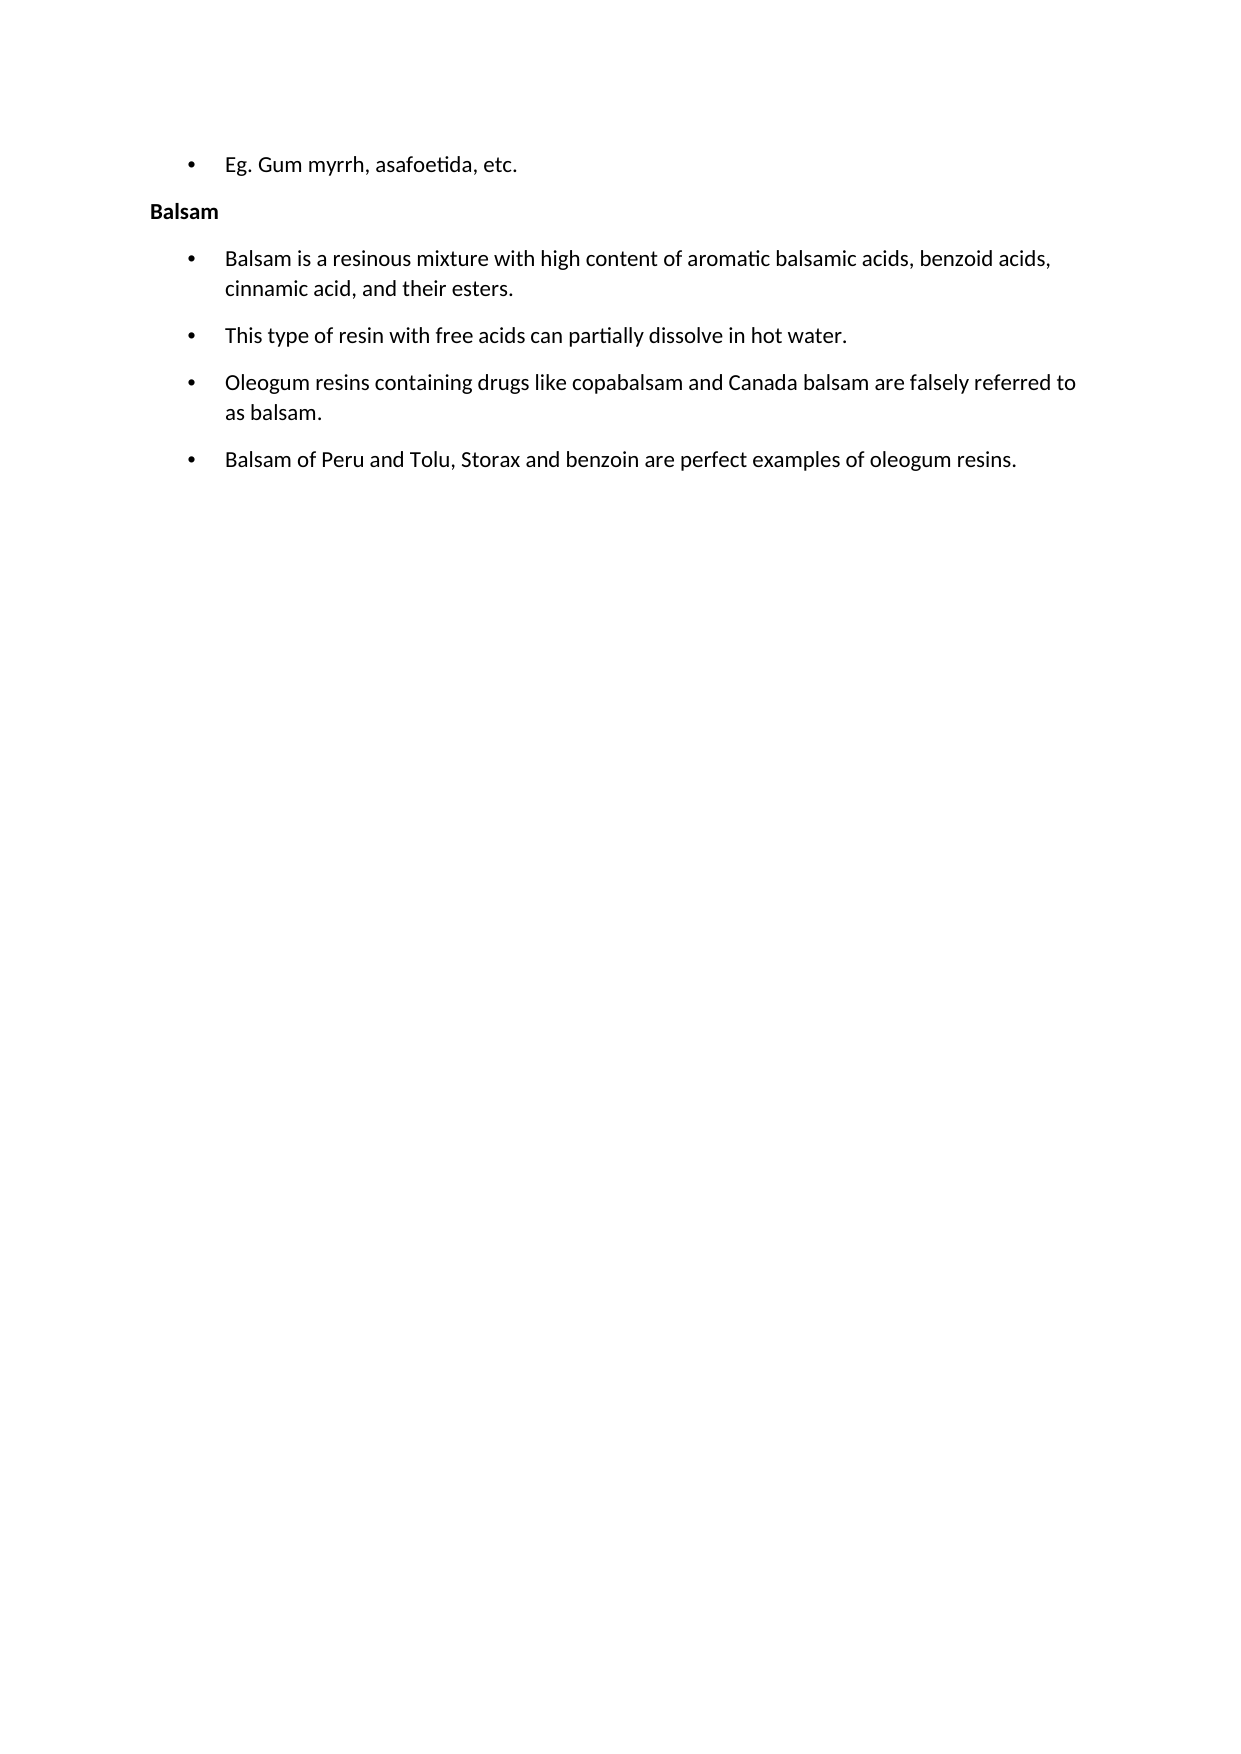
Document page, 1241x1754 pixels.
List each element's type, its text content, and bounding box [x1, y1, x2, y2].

list This type of resin with free acids can partially dissolve in hot water. [187, 321, 1090, 349]
text Balsam [150, 197, 1090, 225]
list Eg. Gum myrrh, asafoetida, etc. [187, 150, 1090, 178]
list Balsam is a resinous mixture with high content of aromatic balsamic acids, benzoid acids, cinnamic acid, and their esters. [187, 244, 1090, 302]
list Balsam of Peru and Tolu, Storax and benzoin are perfect examples of oleogum resins. [187, 445, 1090, 473]
list Oleogum resins containing drugs like copabalsam and Canada balsam are falsely referred to as balsam. [187, 368, 1090, 426]
